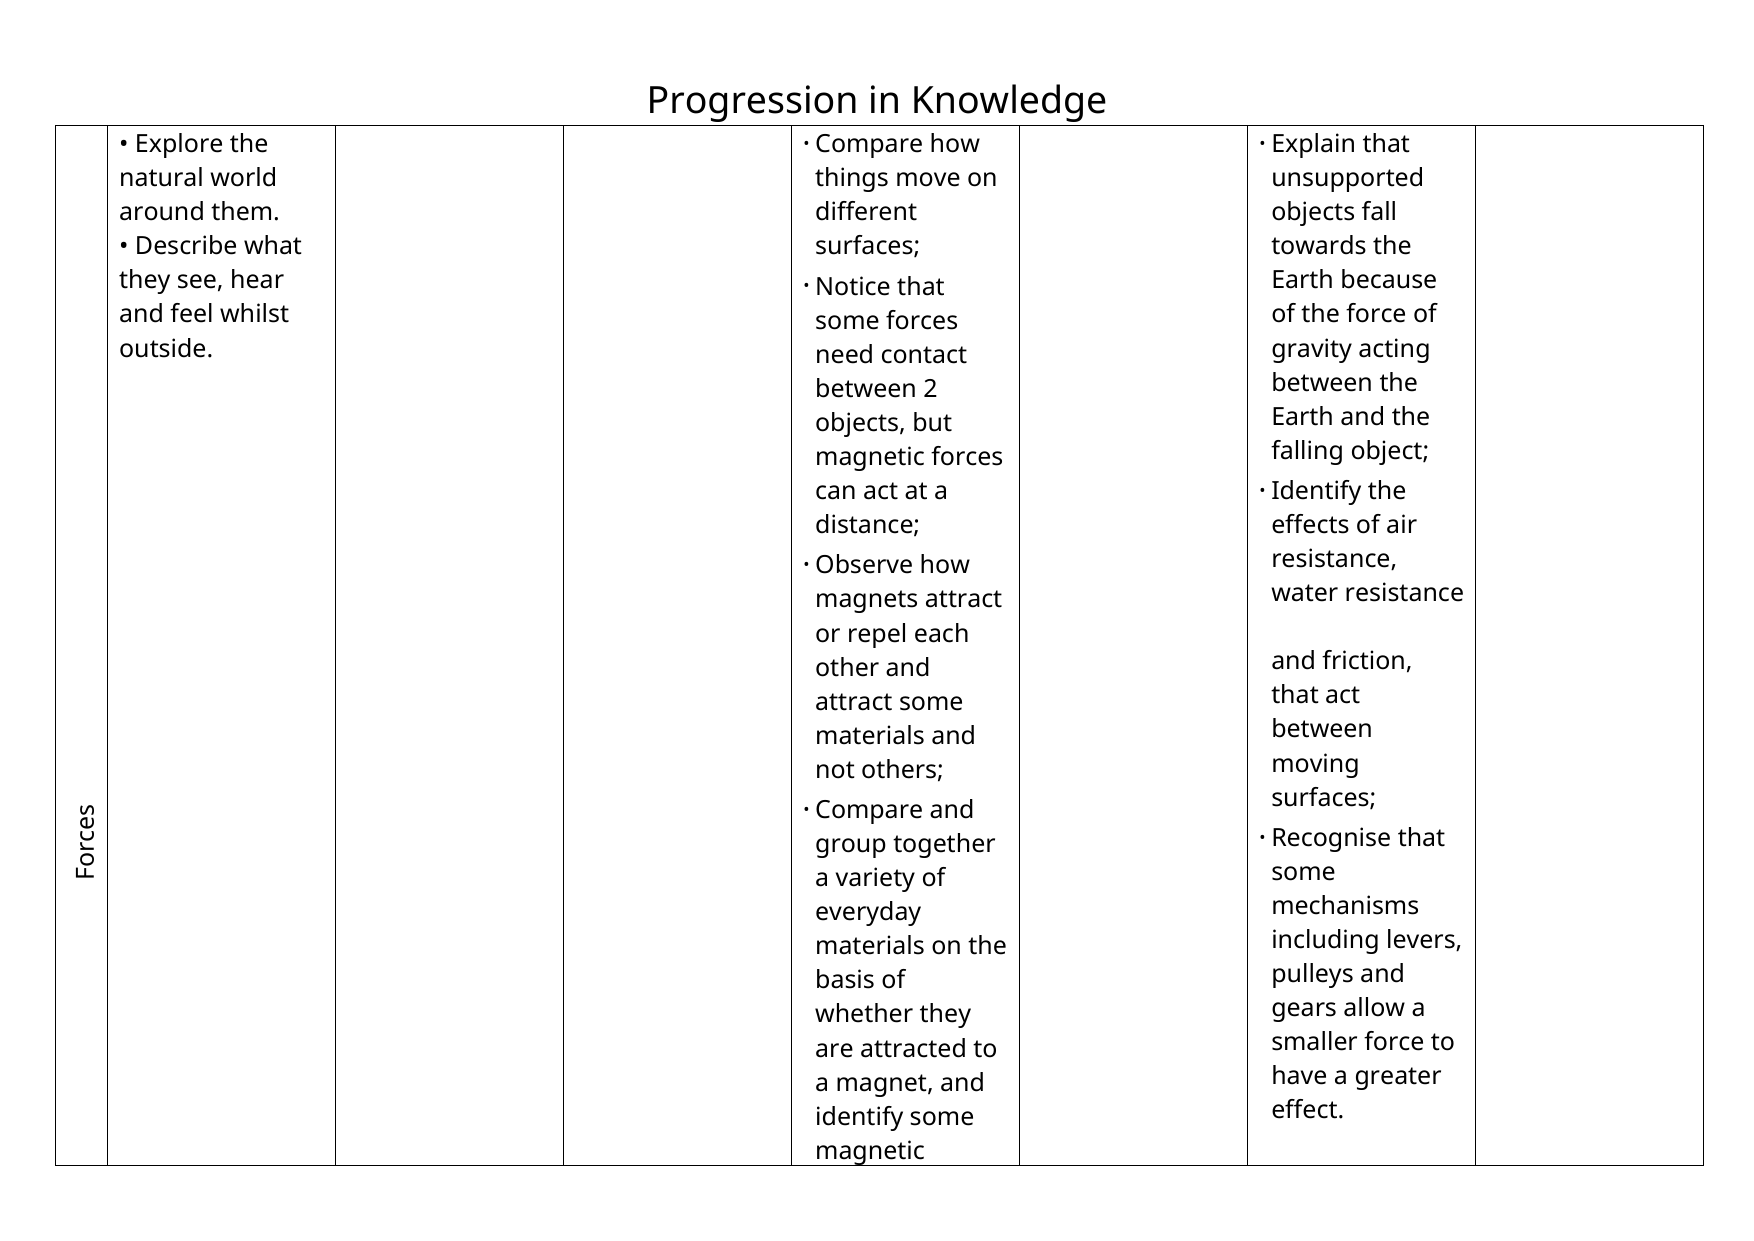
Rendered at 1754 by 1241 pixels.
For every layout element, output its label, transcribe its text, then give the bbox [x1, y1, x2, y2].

table_cell [564, 126, 791, 1165]
table_cell Compare how things move on different surfaces; Notice that some forces need contact between 2 objects, but magnetic forces can act at a distance; Observe how magnets attract or repel each other and attract some materials and not others; Compare and group together a variety of everyday materials on the basis of whether they are attracted to a magnet, and identify some magnetic materials; Describe magnets as having 2 poles; Predict whether 2 magnets will attract or repel each other, depending on which poles are facing. [792, 126, 1019, 1165]
table_cell Forces [56, 126, 107, 1165]
table_cell [336, 126, 563, 1165]
table_cell [1020, 126, 1247, 1165]
table_cell [1476, 126, 1703, 1165]
table_cell • Explore the natural world around them. • Describe what they see, hear and feel whilst outside. [108, 126, 335, 1165]
table_cell Explain that unsupported objects fall towards the Earth because of the force of gravity acting between the Earth and the falling object; Identify the effects of air resistance, water resistance and friction, that act between moving surfaces; Recognise that some mechanisms including levers, pulleys and gears allow a smaller force to have a greater effect. [1248, 126, 1475, 1165]
